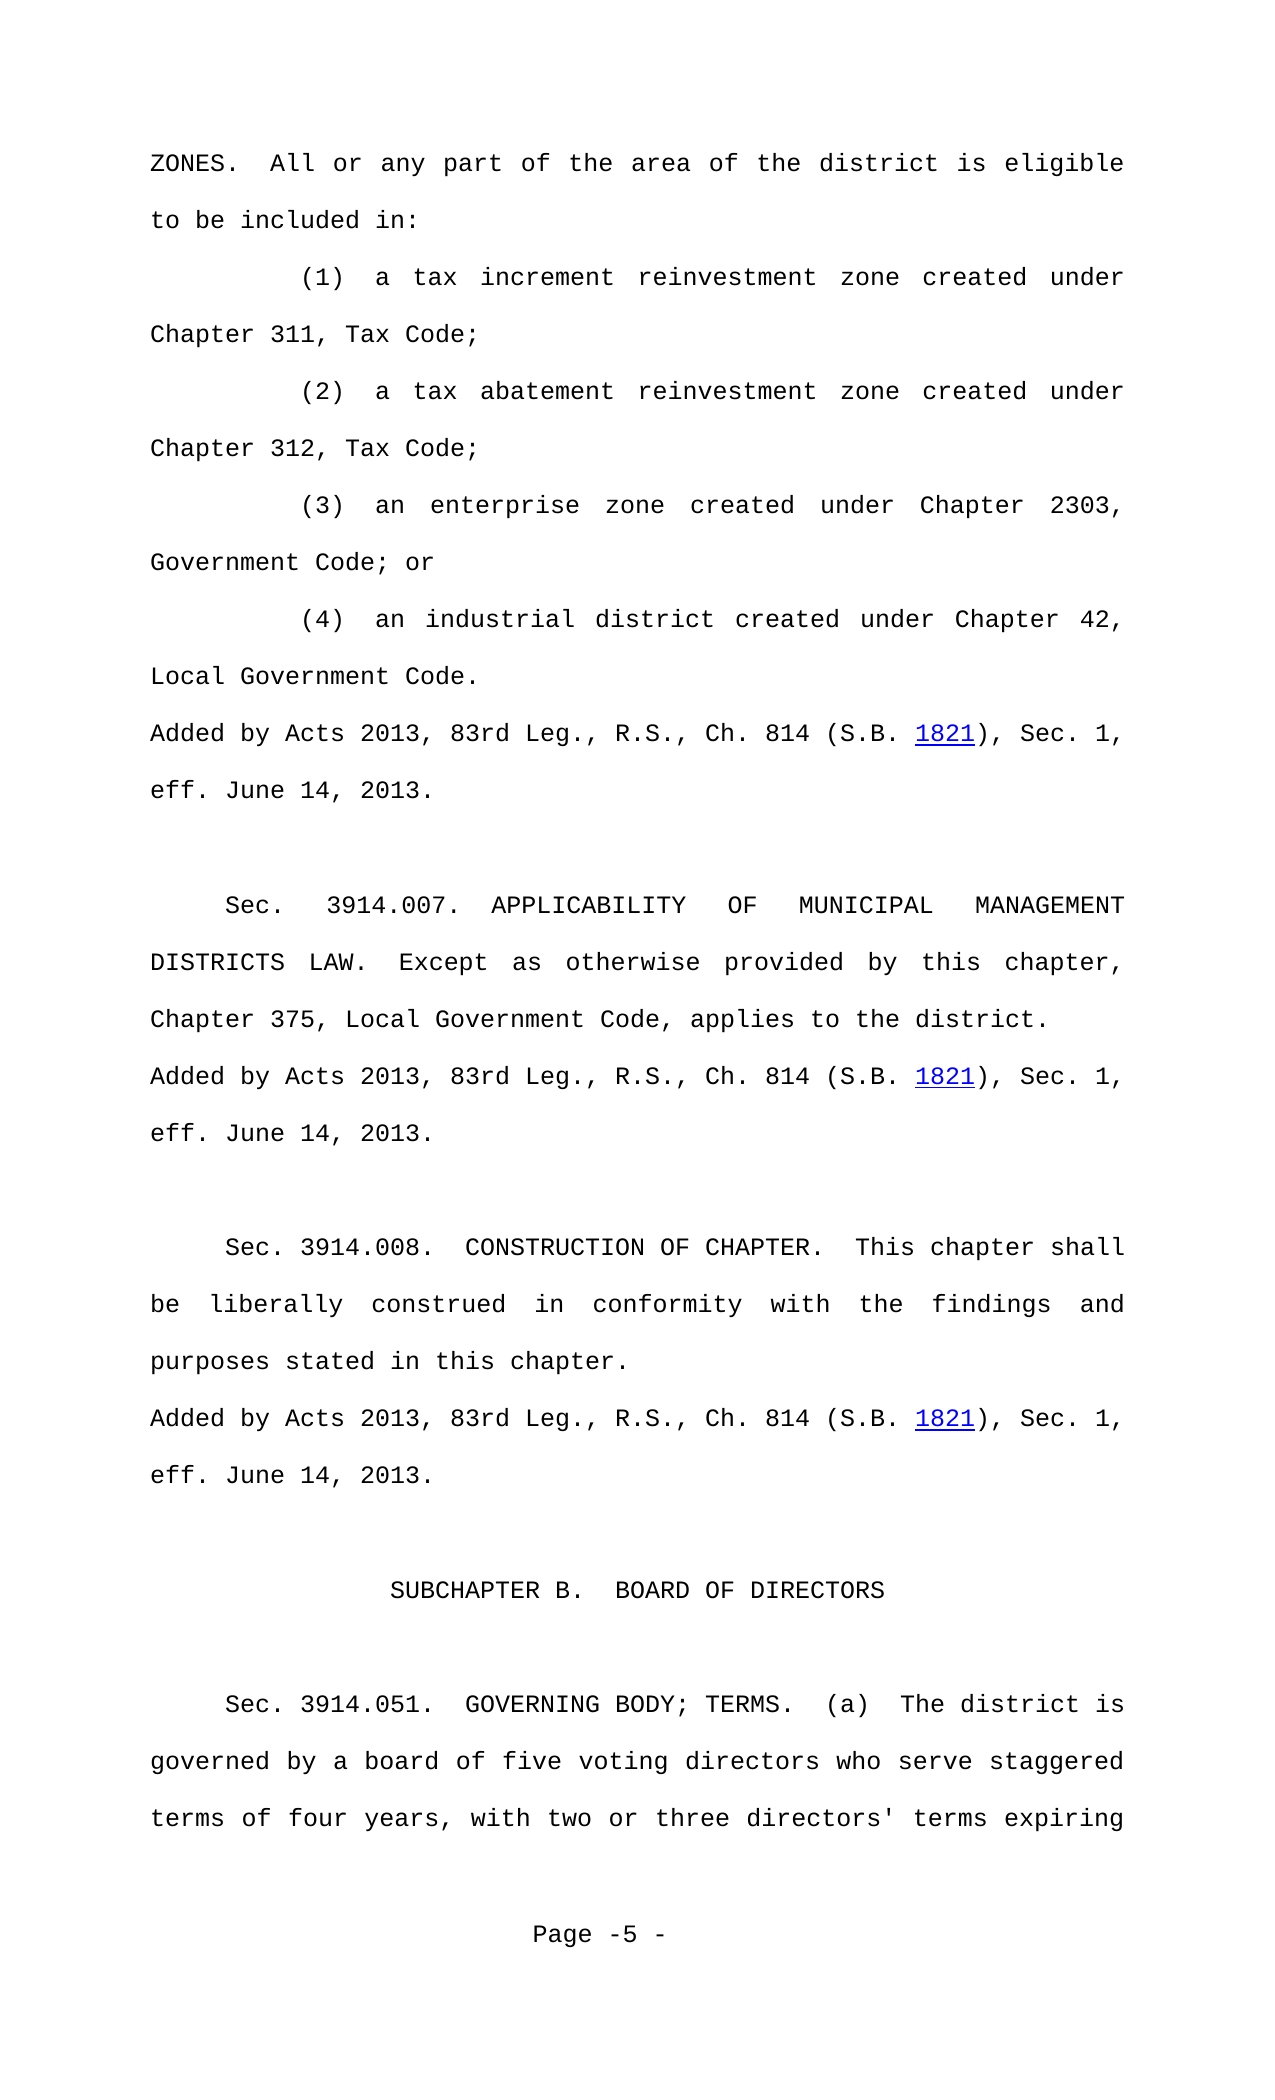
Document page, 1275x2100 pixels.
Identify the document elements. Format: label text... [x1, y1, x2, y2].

text (2) a tax abatement reinvestment zone created under Chapter 312, Tax Code; [150, 378, 1125, 464]
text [150, 1691, 1125, 1834]
text (3) an enterprise zone created under Chapter 2303, Government Code; or [150, 492, 1125, 578]
text Added by Acts 2013, 83rd Leg., R.S., Ch. 814 (S.B. 1821), Sec. 1, eff. June 14, 2013. [150, 721, 1125, 806]
text Added by Acts 2013, 83rd Leg., R.S., Ch. 814 (S.B. 1821), Sec. 1, eff. June 14, 2013. [150, 1406, 1125, 1491]
text Sec. 3914.008. CONSTRUCTION OF CHAPTER. This chapter shall be liberally construed in conformity with the findings and purposes stated in this chapter. [150, 1234, 1125, 1377]
text (4) an industrial district created under Chapter 42, Local Government Code. [150, 607, 1125, 692]
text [150, 150, 1125, 236]
text Added by Acts 2013, 83rd Leg., R.S., Ch. 814 (S.B. 1821), Sec. 1, eff. June 14, 2013. [150, 1063, 1125, 1149]
text (1) a tax increment reinvestment zone created under Chapter 311, Tax Code; [150, 264, 1125, 350]
text Sec. 3914.007. APPLICABILITY OF MUNICIPAL MANAGEMENT DISTRICTS LAW. Except as otherwise provided by this chapter, Chapter 375, Local Government Code, applies to the district. [150, 892, 1125, 1035]
text SUBCHAPTER B. BOARD OF DIRECTORS [150, 1577, 1125, 1606]
